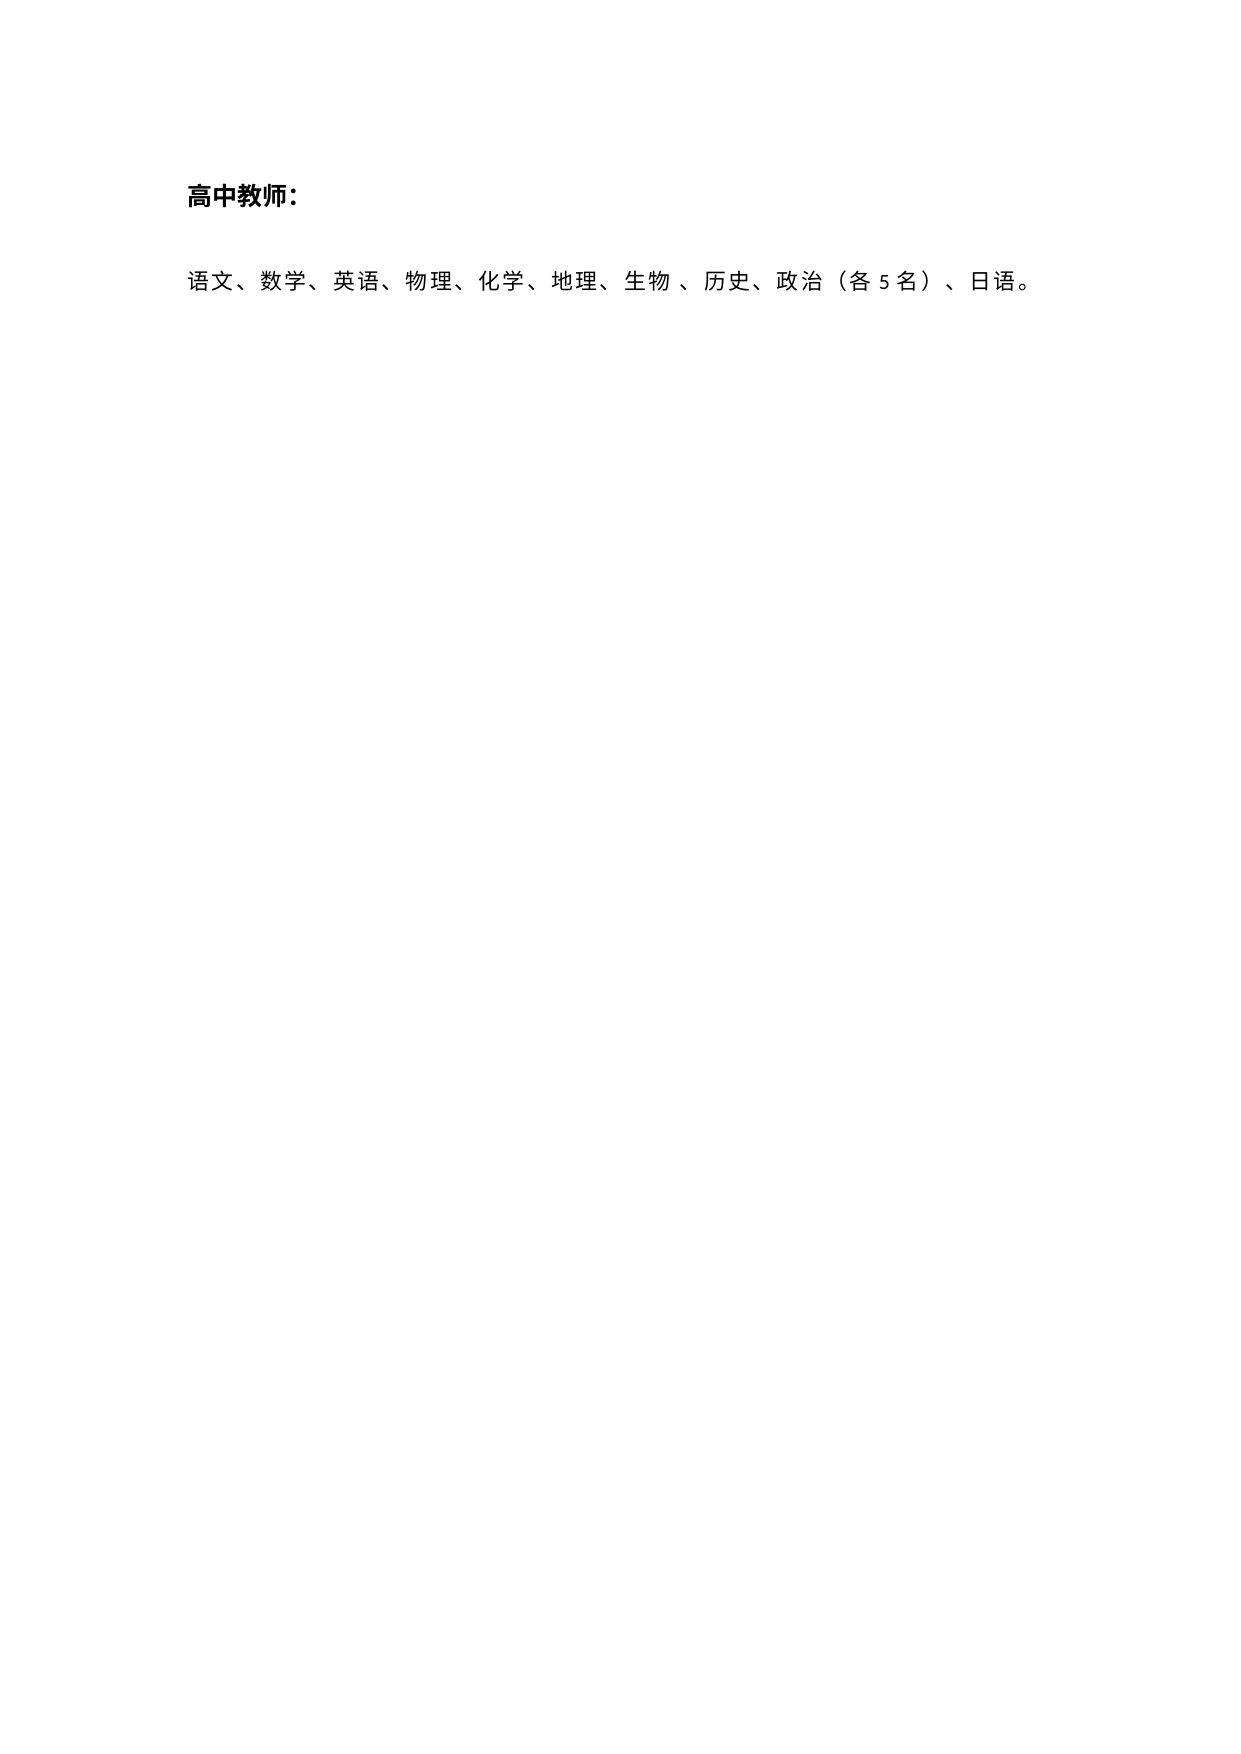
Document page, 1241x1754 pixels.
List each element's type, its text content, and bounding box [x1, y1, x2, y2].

text 高中教师： [187, 162, 1053, 227]
text 语文、数学、英语、物理、化学、地理、生物 、历史、政治（各5名）、日语。 [187, 263, 1053, 296]
